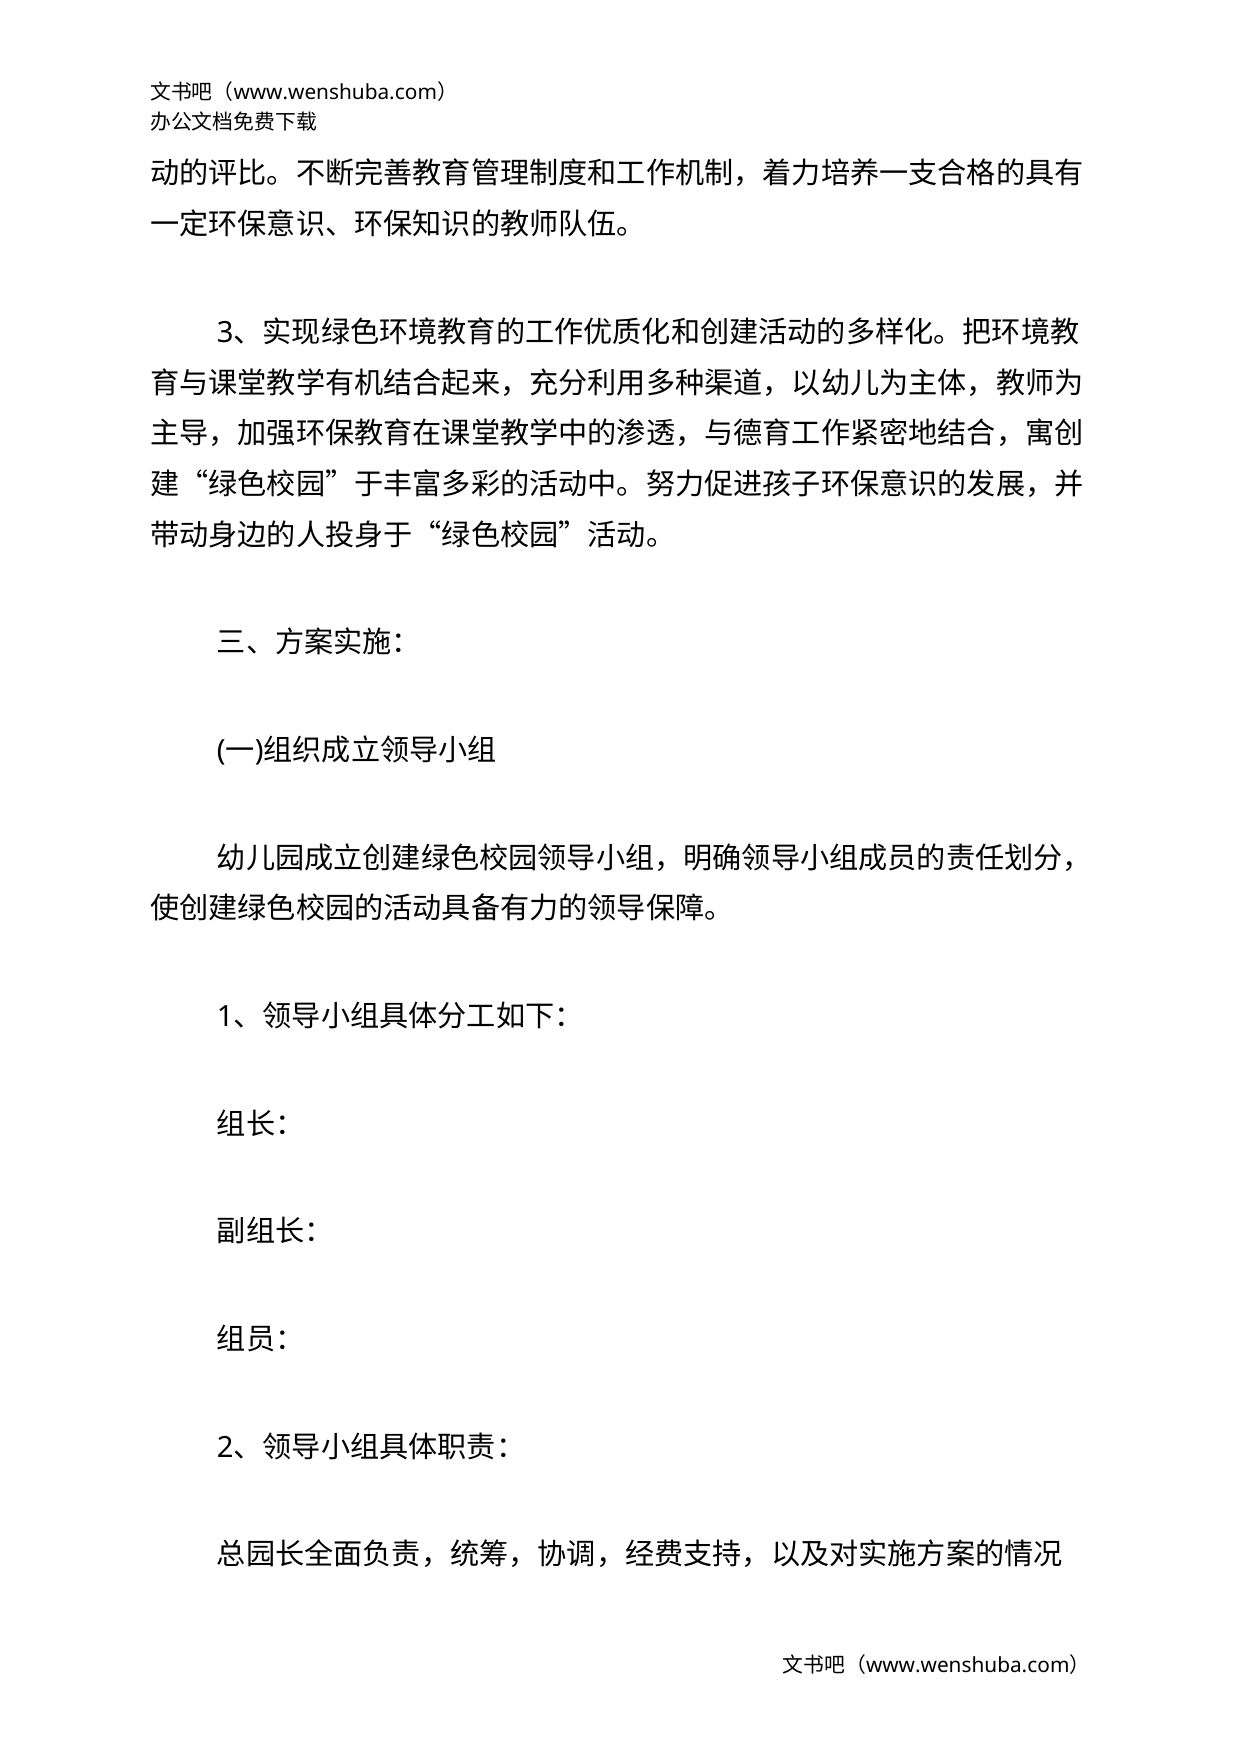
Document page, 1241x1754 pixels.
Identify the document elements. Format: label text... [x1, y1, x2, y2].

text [150, 150, 1090, 243]
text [150, 1531, 1090, 1573]
text 副组长： [150, 1208, 1090, 1250]
text 三、方案实施： [150, 619, 1090, 661]
text 3、实现绿色环境教育的工作优质化和创建活动的多样化。把环境教育与课堂教学有机结合起来，充分利用多种渠道，以幼儿为主体，教师为主导，加强环保教育在课堂教学中的渗透，与德育工作紧密地结合，寓创建“绿色校园”于丰富多彩的活动中。努力促进孩子环保意识的发展，并带动身边的人投身于“绿色校园”活动。 [150, 308, 1090, 554]
text 1、领导小组具体分工如下： [150, 993, 1090, 1035]
text 组员： [150, 1316, 1090, 1358]
text 组长： [150, 1100, 1090, 1143]
text 幼儿园成立创建绿色校园领导小组，明确领导小组成员的责任划分，使创建绿色校园的活动具备有力的领导保障。 [150, 834, 1090, 927]
text (一)组织成立领导小组 [150, 727, 1090, 769]
text 2、领导小组具体职责： [150, 1423, 1090, 1466]
